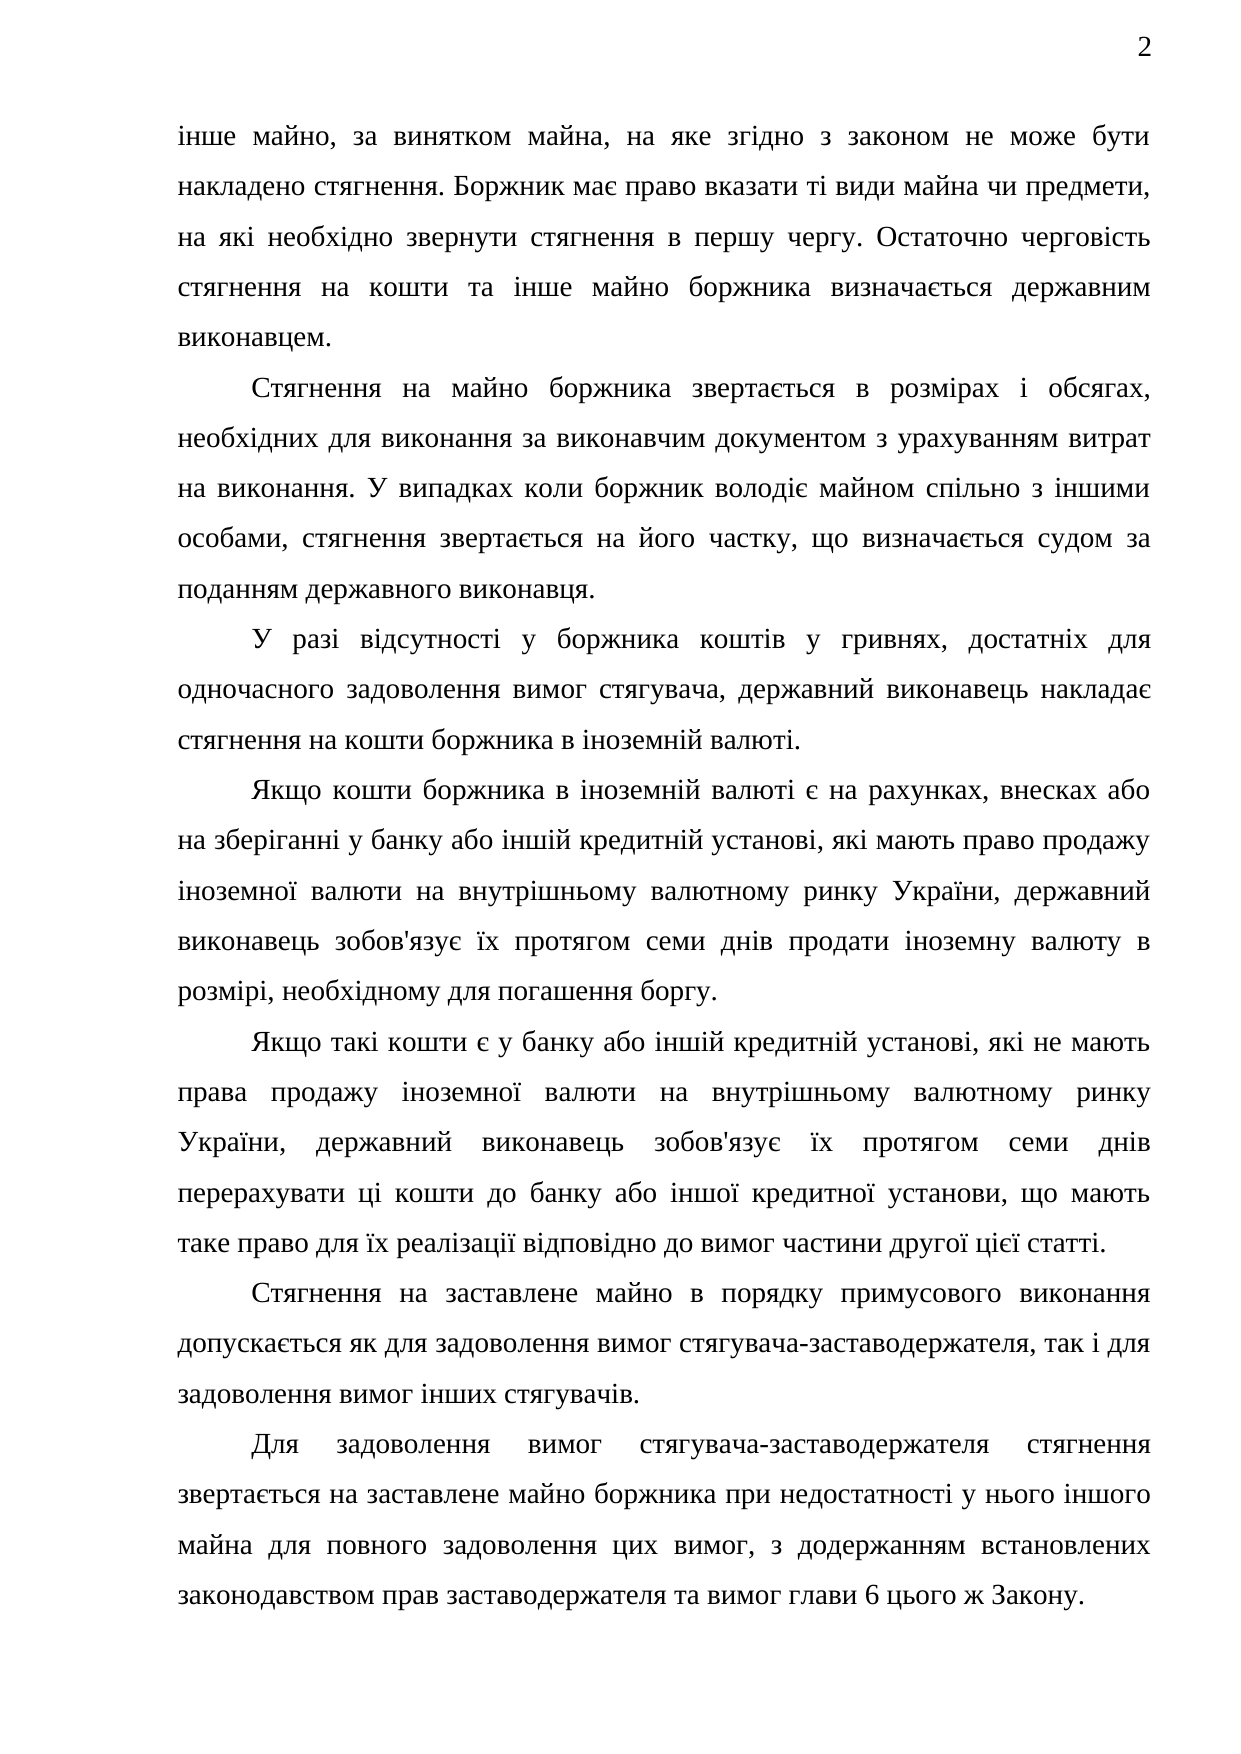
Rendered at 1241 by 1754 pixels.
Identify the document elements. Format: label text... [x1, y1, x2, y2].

text Якщо такі кошти є у банку або іншій кредитній установі, які не мають права продажу іноземної валюти на внутрішньому валютному ринку України, державний виконавець зобов'язує їх протягом семи днів перерахувати ці кошти до банку або іншої кредитної установи, що мають таке право для їх реалізації відповідно до вимог частини другої цієї статті. [177, 1024, 1152, 1258]
text Стягнення на майно боржника звертається в розмірах і обсягах, необхідних для виконання за виконавчим документом з урахуванням витрат на виконання. У випадках коли боржник володіє майном спільно з іншими особами, стягнення звертається на його частку, що визначається судом за поданням державного виконавця. [177, 370, 1152, 604]
text Для задоволення вимог стягувача-заставодержателя стягнення звертається на заставлене майно боржника при недостатності у нього іншого майна для повного задоволення цих вимог, з додержанням встановлених законодавством прав заставодержателя та вимог глави 6 цього ж Закону. [177, 1426, 1152, 1611]
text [177, 118, 1152, 353]
text У разі відсутності у боржника коштів у гривнях, достатніх для одночасного задоволення вимог стягувача, державний виконавець накладає стягнення на кошти боржника в іноземній валюті. [177, 621, 1152, 755]
text Стягнення на заставлене майно в порядку примусового виконання допускається як для задоволення вимог стягувача-заставодержателя, так і для задоволення вимог інших стягувачів. [177, 1275, 1152, 1409]
text Якщо кошти боржника в іноземній валюті є на рахунках, внесках або на зберіганні у банку або іншій кредитній установі, які мають право продажу іноземної валюти на внутрішньому валютному ринку України, державний виконавець зобов'язує їх протягом семи днів продати іноземну валюту в розмірі, необхідному для погашення боргу. [177, 772, 1152, 1007]
